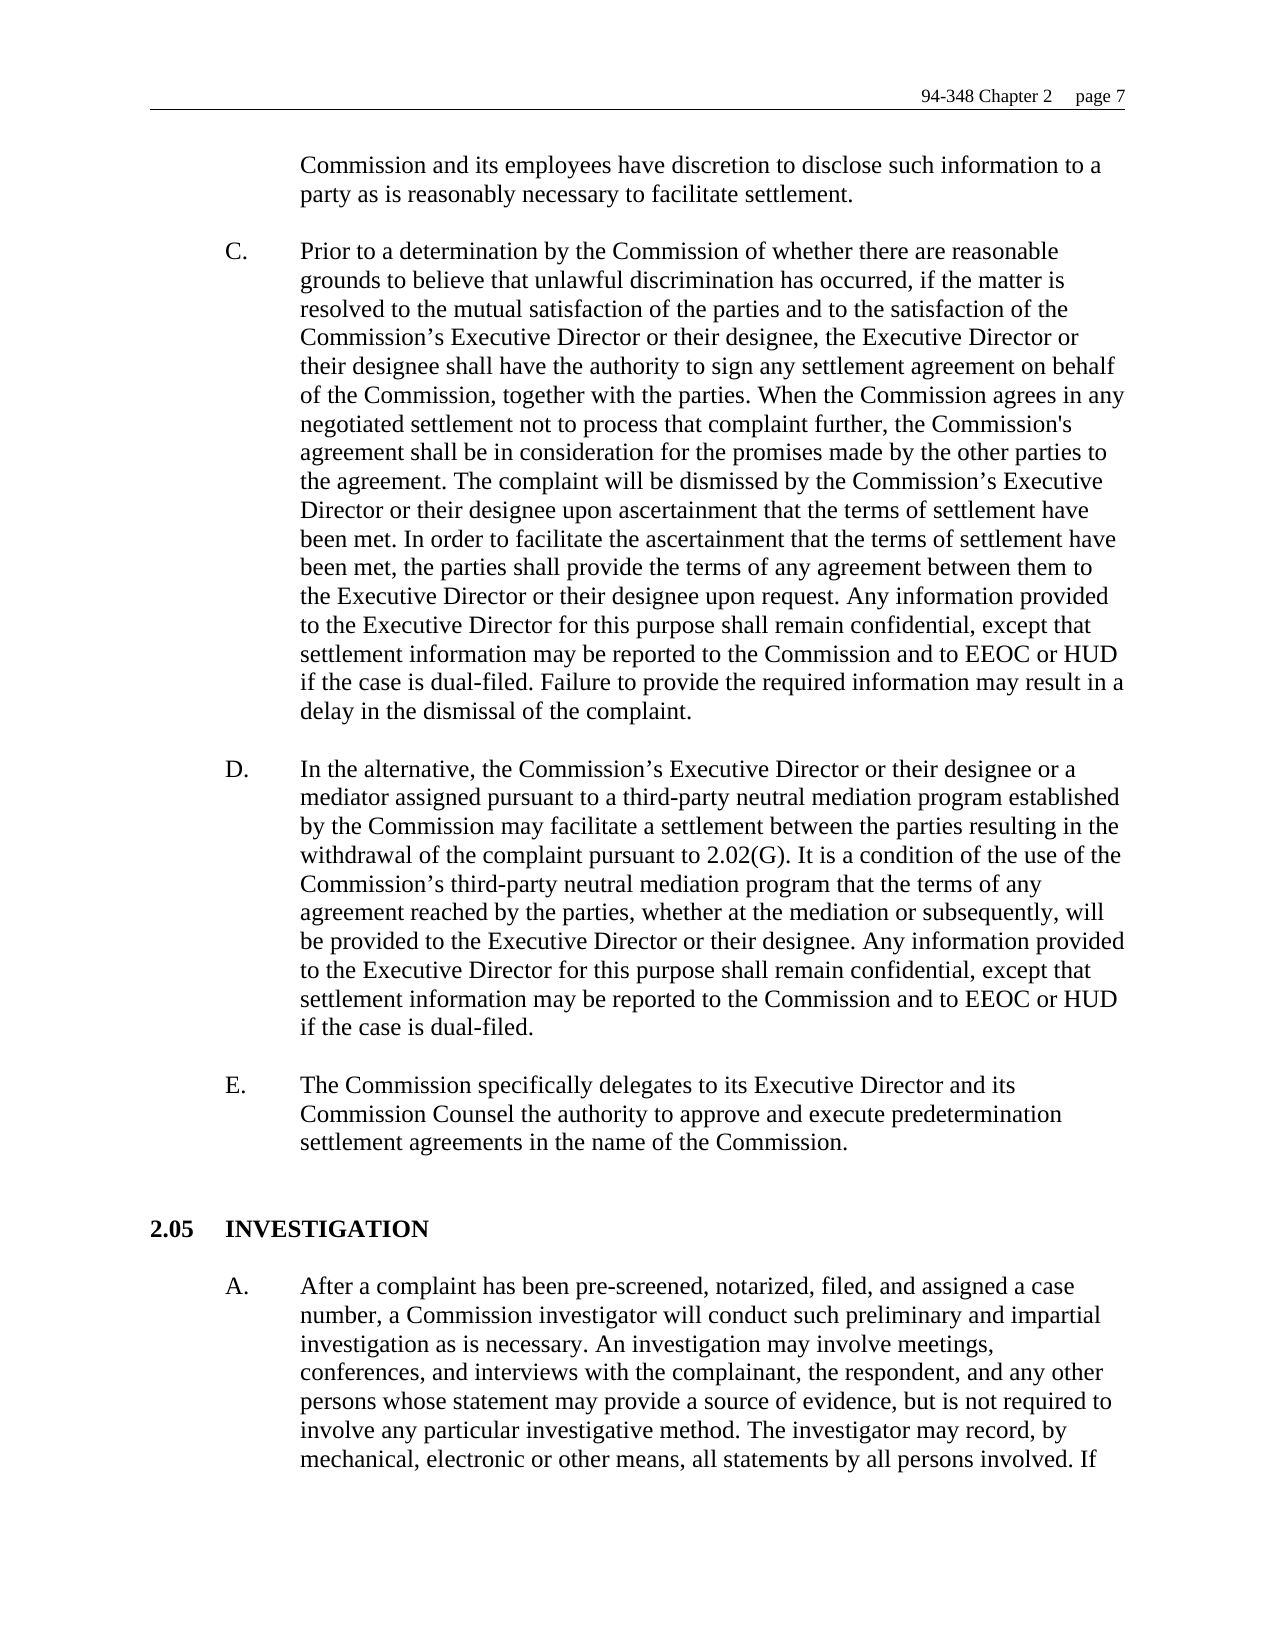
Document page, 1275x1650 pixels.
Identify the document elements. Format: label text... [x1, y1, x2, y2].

text C. Prior to a determination by the Commission of whether there are reasonable grounds to believe that unlawful discrimination has occurred, if the matter is resolved to the mutual satisfaction of the parties and to the satisfaction of the Commission’s Executive Director or their designee, the Executive Director or their designee shall have the authority to sign any settlement agreement on behalf of the Commission, together with the parties. When the Commission agrees in any negotiated settlement not to process that complaint further, the Commission's agreement shall be in consideration for the promises made by the other parties to the agreement. The complaint will be dismissed by the Commission’s Executive Director or their designee upon ascertainment that the terms of settlement have been met. In order to facilitate the ascertainment that the terms of settlement have been met, the parties shall provide the terms of any agreement between them to the Executive Director or their designee upon request. Any information provided to the Executive Director for this purpose shall remain confidential, except that settlement information may be reported to the Commission and to EEOC or HUD if the case is dual-filed. Failure to provide the required information may result in a delay in the dismissal of the complaint. [150, 236, 1125, 725]
text E. The Commission specifically delegates to its Executive Director and its Commission Counsel the authority to approve and execute predetermination settlement agreements in the name of the Commission. [150, 1070, 1125, 1156]
text D. In the alternative, the Commission’s Executive Director or their designee or a mediator assigned pursuant to a third-party neutral mediation program established by the Commission may facilitate a settlement between the parties resulting in the withdrawal of the complaint pursuant to 2.02(G). It is a condition of the use of the Commission’s third-party neutral mediation program that the terms of any agreement reached by the parties, whether at the mediation or subsequently, will be provided to the Executive Director or their designee. Any information provided to the Executive Director for this purpose shall remain confidential, except that settlement information may be reported to the Commission and to EEOC or HUD if the case is dual-filed. [150, 754, 1125, 1041]
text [150, 150, 1125, 207]
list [225, 1271, 1125, 1472]
text 2.05 INVESTIGATION [150, 1214, 1125, 1242]
